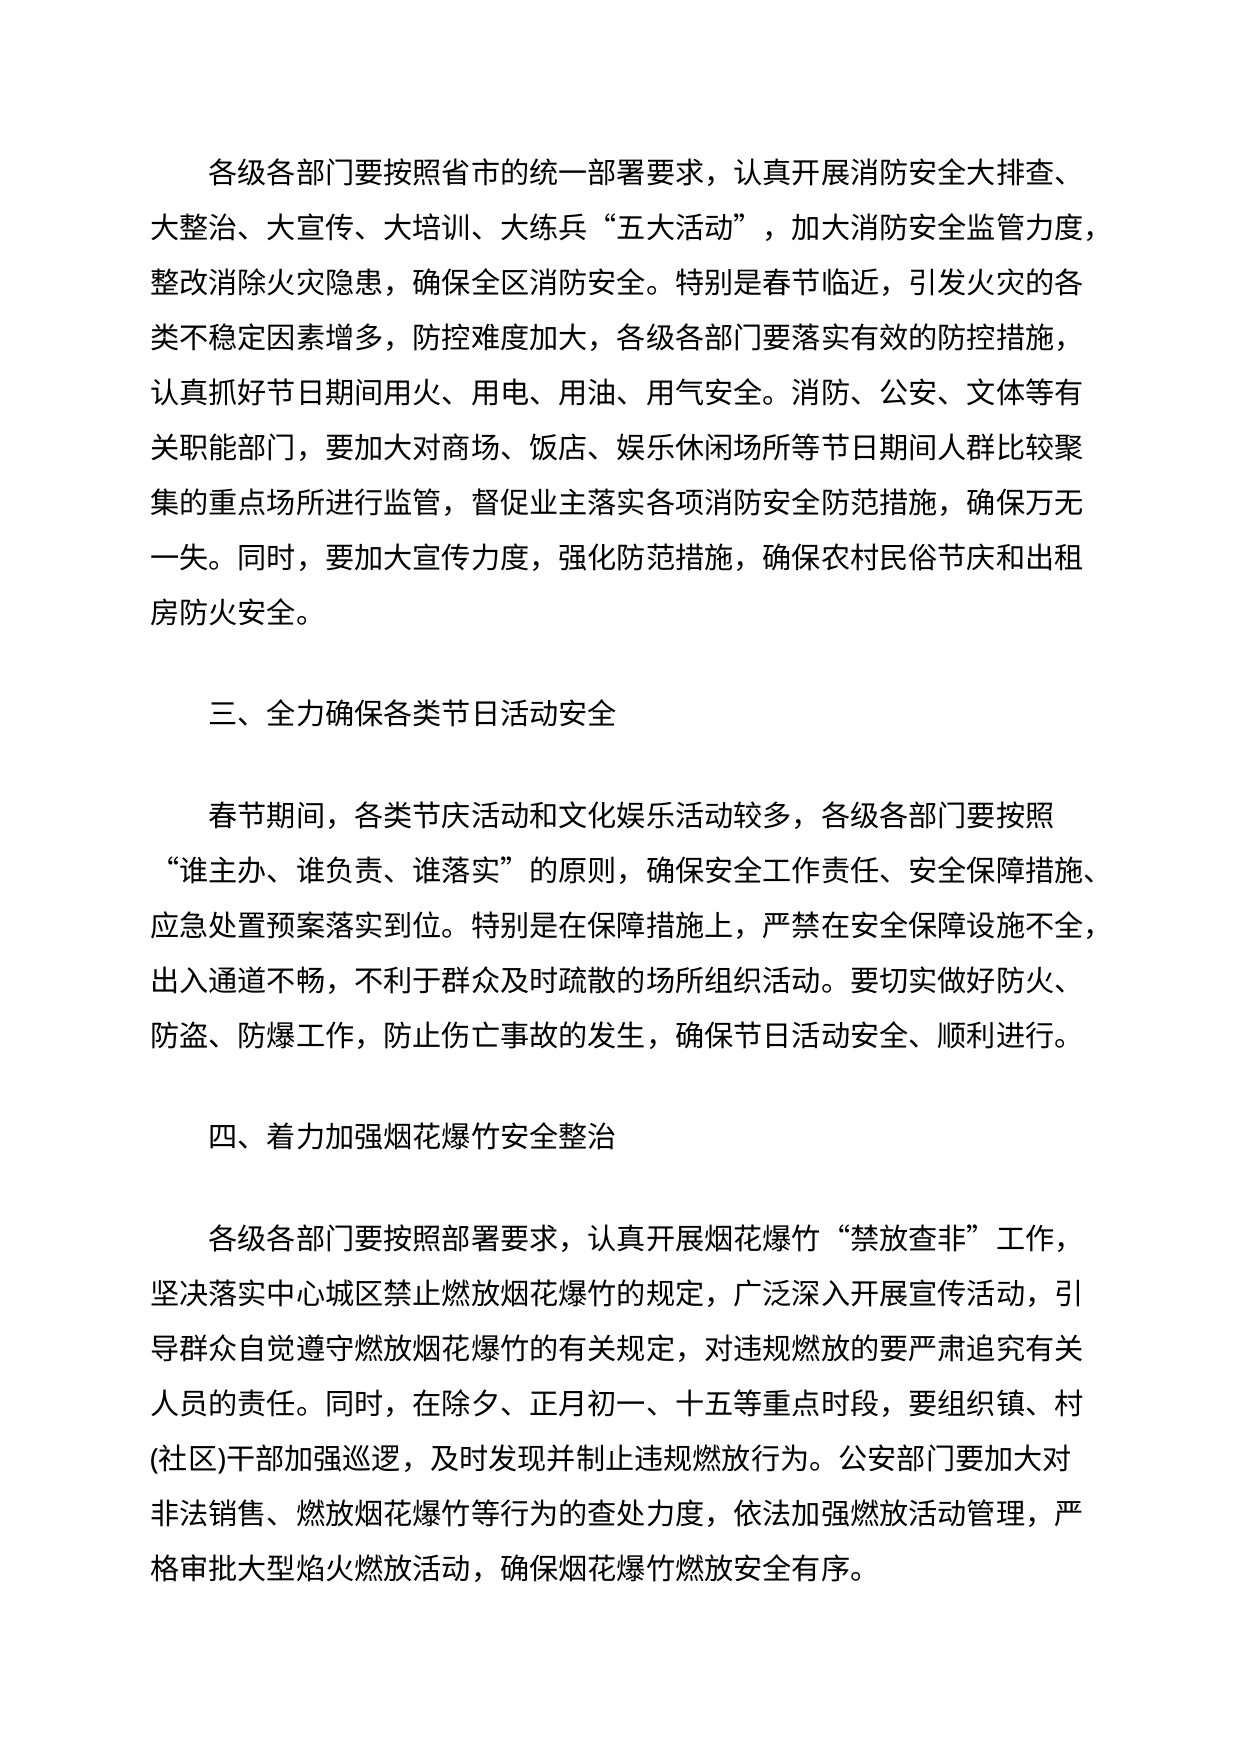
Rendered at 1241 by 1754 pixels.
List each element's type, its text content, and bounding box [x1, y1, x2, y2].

text 各级各部门要按照省市的统一部署要求，认真开展消防安全大排查、大整治、大宣传、大培训、大练兵“五大活动”，加大消防安全监管力度，整改消除火灾隐患，确保全区消防安全。特别是春节临近，引发火灾的各类不稳定因素增多，防控难度加大，各级各部门要落实有效的防控措施，认真抓好节日期间用火、用电、用油、用气安全。消防、公安、文体等有关职能部门，要加大对商场、饭店、娱乐休闲场所等节日期间人群比较聚集的重点场所进行监管，督促业主落实各项消防安全防范措施，确保万无一失。同时，要加大宣传力度，强化防范措施，确保农村民俗节庆和出租房防火安全。 [150, 150, 1090, 631]
text 各级各部门要按照部署要求，认真开展烟花爆竹“禁放查非”工作，坚决落实中心城区禁止燃放烟花爆竹的规定，广泛深入开展宣传活动，引导群众自觉遵守燃放烟花爆竹的有关规定，对违规燃放的要严肃追究有关人员的责任。同时，在除夕、正月初一、十五等重点时段，要组织镇、村(社区)干部加强巡逻，及时发现并制止违规燃放行为。公安部门要加大对非法销售、燃放烟花爆竹等行为的查处力度，依法加强燃放活动管理，严格审批大型焰火燃放活动，确保烟花爆竹燃放安全有序。 [150, 1216, 1090, 1588]
text 四、着力加强烟花爆竹安全整治 [150, 1114, 1090, 1156]
text 三、全力确保各类节日活动安全 [150, 691, 1090, 733]
text 春节期间，各类节庆活动和文化娱乐活动较多，各级各部门要按照“谁主办、谁负责、谁落实”的原则，确保安全工作责任、安全保障措施、应急处置预案落实到位。特别是在保障措施上，严禁在安全保障设施不全，出入通道不畅，不利于群众及时疏散的场所组织活动。要切实做好防火、防盗、防爆工作，防止伤亡事故的发生，确保节日活动安全、顺利进行。 [150, 793, 1090, 1054]
